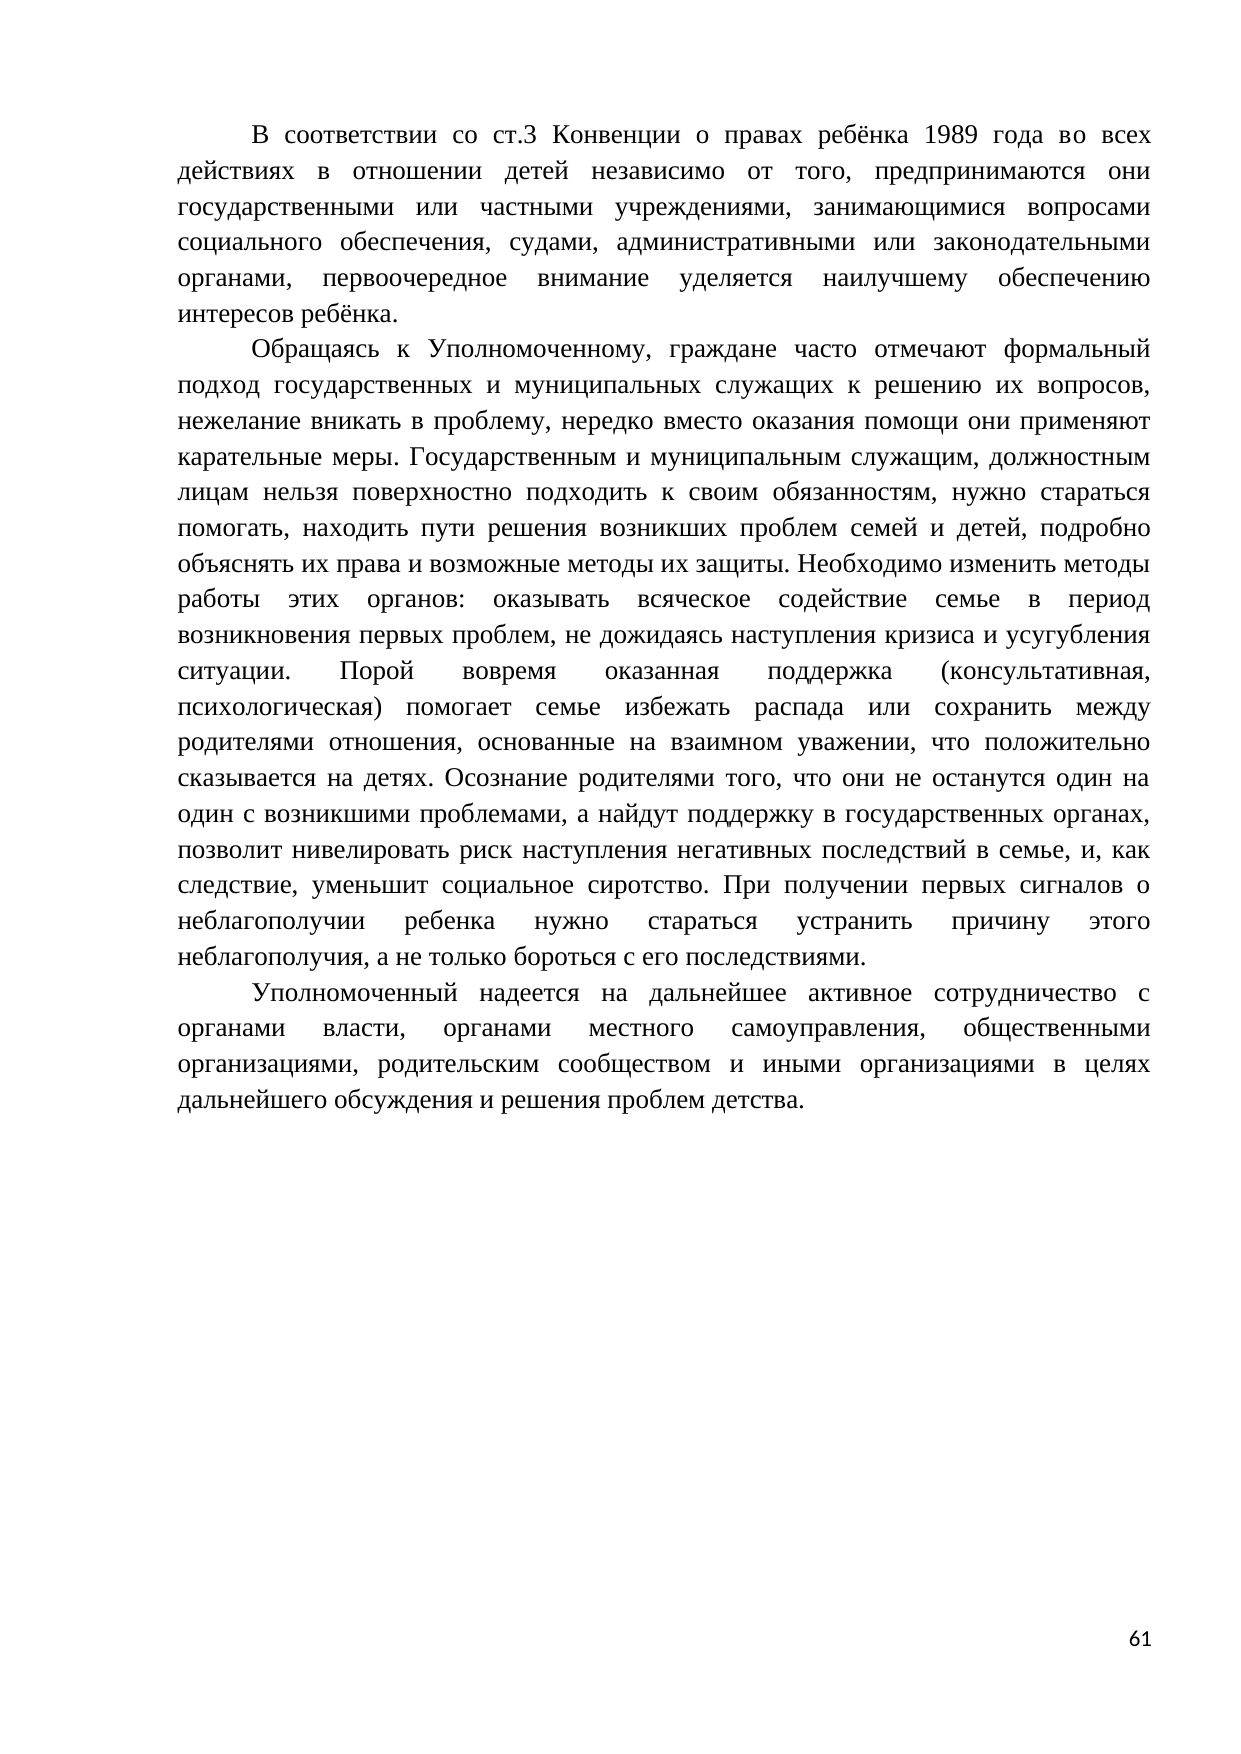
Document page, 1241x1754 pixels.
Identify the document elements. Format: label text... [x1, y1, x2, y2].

text Обращаясь к Уполномоченному, граждане часто отмечают формальный подход государственных и муниципальных служащих к решению их вопросов, нежелание вникать в проблему, нередко вместо оказания помощи они применяют карательные меры. Государственным и муниципальным служащим, должностным лицам нельзя поверхностно подходить к своим обязанностям, нужно стараться помогать, находить пути решения возникших проблем семей и детей, подробно объяснять их права и возможные методы их защиты. Необходимо изменить методы работы этих органов: оказывать всяческое содействие семье в период возникновения первых проблем, не дожидаясь наступления кризиса и усугубления ситуации. Порой вовремя оказанная поддержка (консультативная, психологическая) помогает семье избежать распада или сохранить между родителями отношения, основанные на взаимном уважении, что положительно сказывается на детях. Осознание родителями того, что они не останутся один на один с возникшими проблемами, а найдут поддержку в государственных органах, позволит нивелировать риск наступления негативных последствий в семье, и, как следствие, уменьшит социальное сиротство. При получении первых сигналов о неблагополучии ребенка нужно стараться устранить причину этого неблагополучия, а не только бороться с его последствиями. [177, 332, 1152, 971]
text Уполномоченный надеется на дальнейшее активное сотрудничество с органами власти, органами местного самоуправления, общественными организациями, родительским сообществом и иными организациями в целях дальнейшего обсуждения и решения проблем детства. [177, 976, 1152, 1114]
text В соответствии со ст.3 Конвенции о правах ребёнка 1989 года во всех действиях в отношении детей независимо от того, предпринимаются они государственными или частными учреждениями, занимающимися вопросами социального обеспечения, судами, административными или законодательными органами, первоочередное внимание уделяется наилучшему обеспечению интересов ребёнка. [177, 118, 1152, 328]
